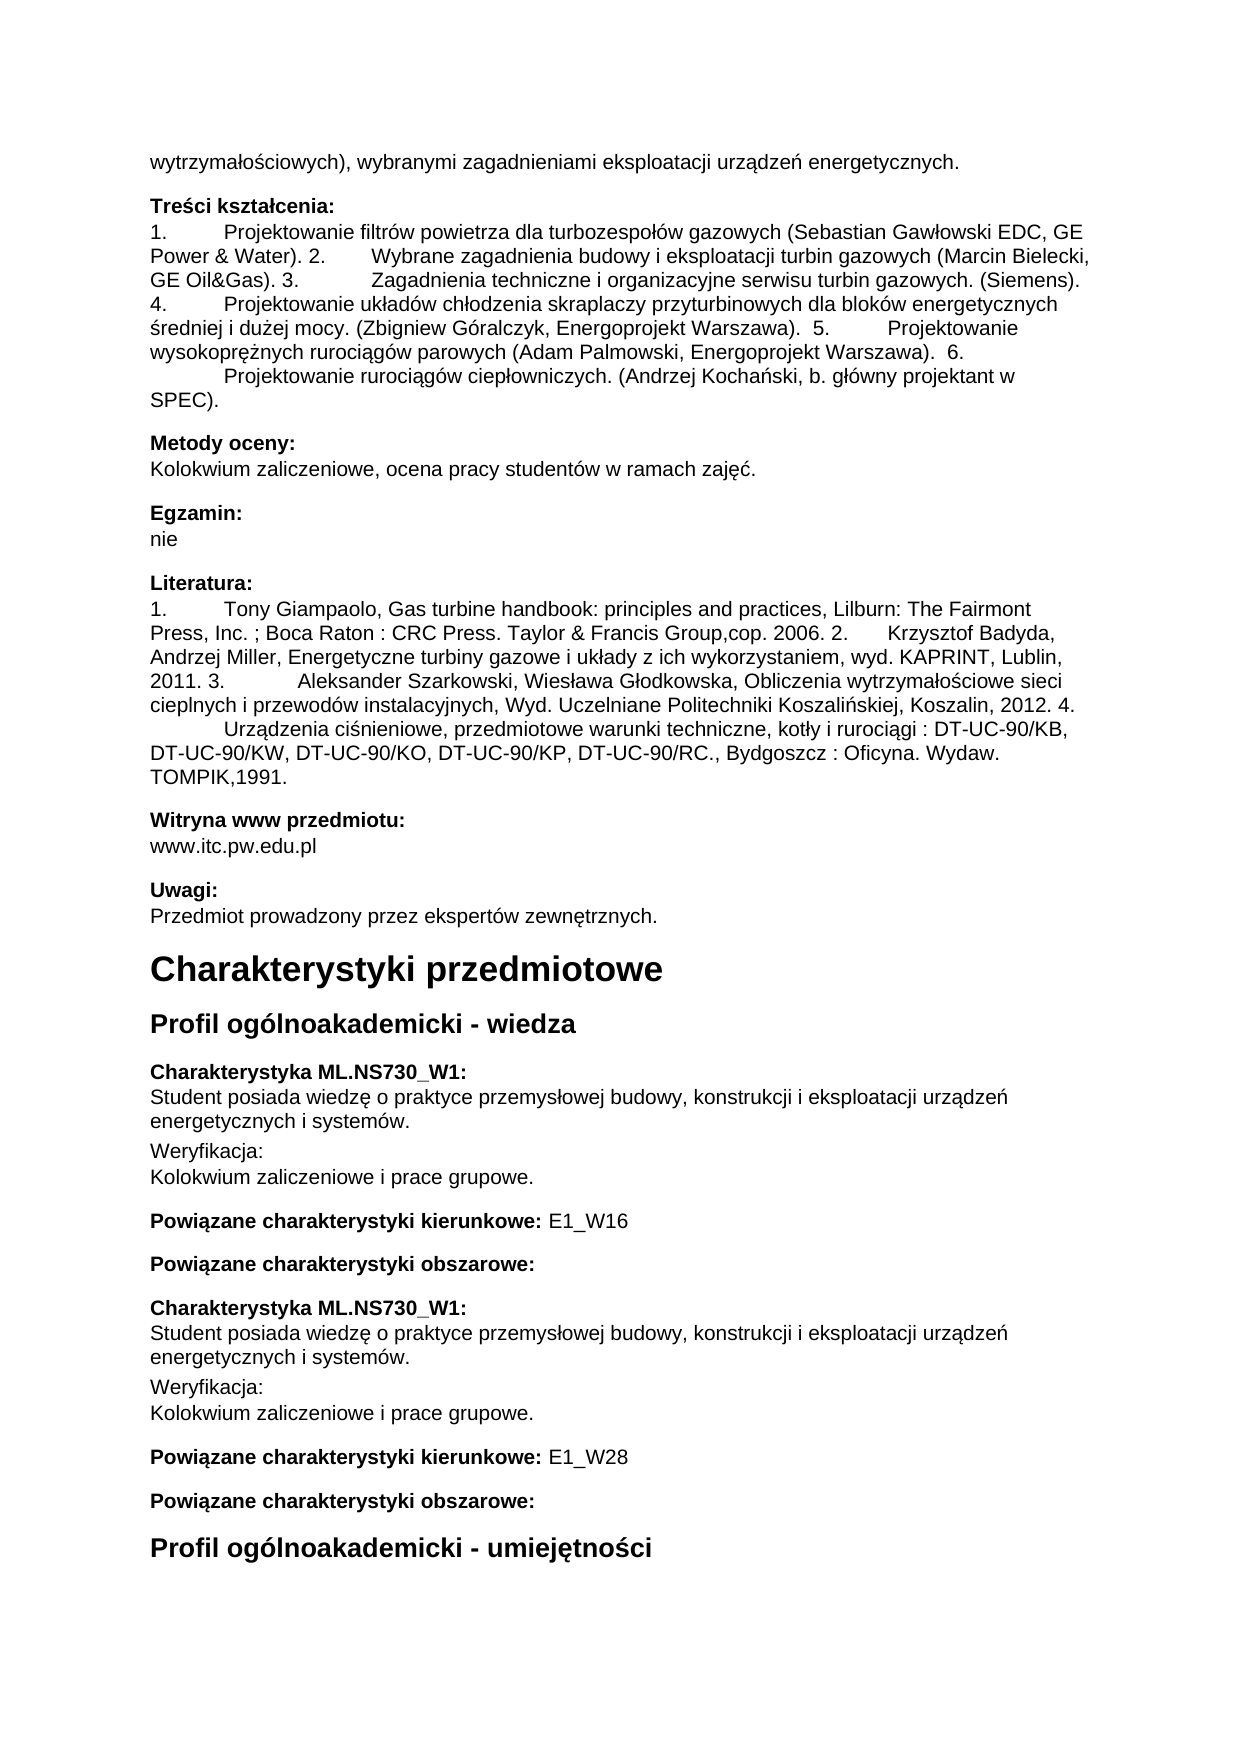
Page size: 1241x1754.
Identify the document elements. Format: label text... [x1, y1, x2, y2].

text 1. Tony Giampaolo, Gas turbine handbook: principles and practices, Lilburn: The Fairmont Press, Inc. ; Boca Raton : CRC Press. Taylor & Francis Group,cop. 2006. 2. Krzysztof Badyda, Andrzej Miller, Energetyczne turbiny gazowe i układy z ich wykorzystaniem, wyd. KAPRINT, Lublin, 2011. 3. Aleksander Szarkowski, Wiesława Głodkowska, Obliczenia wytrzymałościowe sieci cieplnych i przewodów instalacyjnych, Wyd. Uczelniane Politechniki Koszalińskiej, Koszalin, 2012. 4. Urządzenia ciśnieniowe, przedmiotowe warunki techniczne, kotły i rurociągi : DT-UC-90/KB, DT-UC-90/KW, DT-UC-90/KO, DT-UC-90/KP, DT-UC-90/RC., Bydgoszcz : Oficyna. Wydaw. TOMPIK,1991. [150, 597, 1090, 788]
text Powiązane charakterystyki obszarowe: [150, 1489, 1090, 1513]
text Powiązane charakterystyki obszarowe: [150, 1252, 1090, 1276]
text Student posiada wiedzę o praktyce przemysłowej budowy, konstrukcji i eksploatacji urządzeń energetycznych i systemów. [150, 1084, 1090, 1132]
text Metody oceny: [150, 431, 1090, 455]
text Charakterystyka ML.NS730_W1: [150, 1059, 1090, 1083]
text Przedmiot prowadzony przez ekspertów zewnętrznych. [150, 904, 1090, 928]
text Powiązane charakterystyki kierunkowe: E1_W16 [150, 1208, 1090, 1232]
text Kolokwium zaliczeniowe i prace grupowe. [150, 1165, 1090, 1189]
subtitle Profil ogólnoakademicki - umiejętności [150, 1532, 1090, 1564]
text Egzamin: [150, 501, 1090, 525]
text Charakterystyka ML.NS730_W1: [150, 1296, 1090, 1320]
text Weryfikacja: [150, 1139, 1090, 1163]
text Student posiada wiedzę o praktyce przemysłowej budowy, konstrukcji i eksploatacji urządzeń energetycznych i systemów. [150, 1321, 1090, 1369]
text Powiązane charakterystyki kierunkowe: E1_W28 [150, 1445, 1090, 1469]
text Weryfikacja: [150, 1375, 1090, 1399]
text Witryna www przedmiotu: [150, 808, 1090, 832]
text 1. Projektowanie filtrów powietrza dla turbozespołów gazowych (Sebastian Gawłowski EDC, GE Power & Water). 2. Wybrane zagadnienia budowy i eksploatacji turbin gazowych (Marcin Bielecki, GE Oil&Gas). 3. Zagadnienia techniczne i organizacyjne serwisu turbin gazowych. (Siemens). 4. Projektowanie układów chłodzenia skraplaczy przyturbinowych dla bloków energetycznych średniej i dużej mocy. (Zbigniew Góralczyk, Energoprojekt Warszawa). 5. Projektowanie wysokoprężnych rurociągów parowych (Adam Palmowski, Energoprojekt Warszawa). 6. Projektowanie rurociągów ciepłowniczych. (Andrzej Kochański, b. główny projektant w SPEC). [150, 220, 1090, 411]
text Kolokwium zaliczeniowe i prace grupowe. [150, 1401, 1090, 1425]
text Kolokwium zaliczeniowe, ocena pracy studentów w ramach zajęć. [150, 457, 1090, 481]
subtitle Charakterystyki przedmiotowe [150, 948, 1090, 989]
subtitle Profil ogólnoakademicki - wiedza [150, 1008, 1090, 1040]
text Literatura: [150, 571, 1090, 595]
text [150, 150, 1090, 174]
text nie [150, 527, 1090, 551]
text Treści kształcenia: [150, 194, 1090, 218]
text www.itc.pw.edu.pl [150, 834, 1090, 858]
text Uwagi: [150, 878, 1090, 902]
